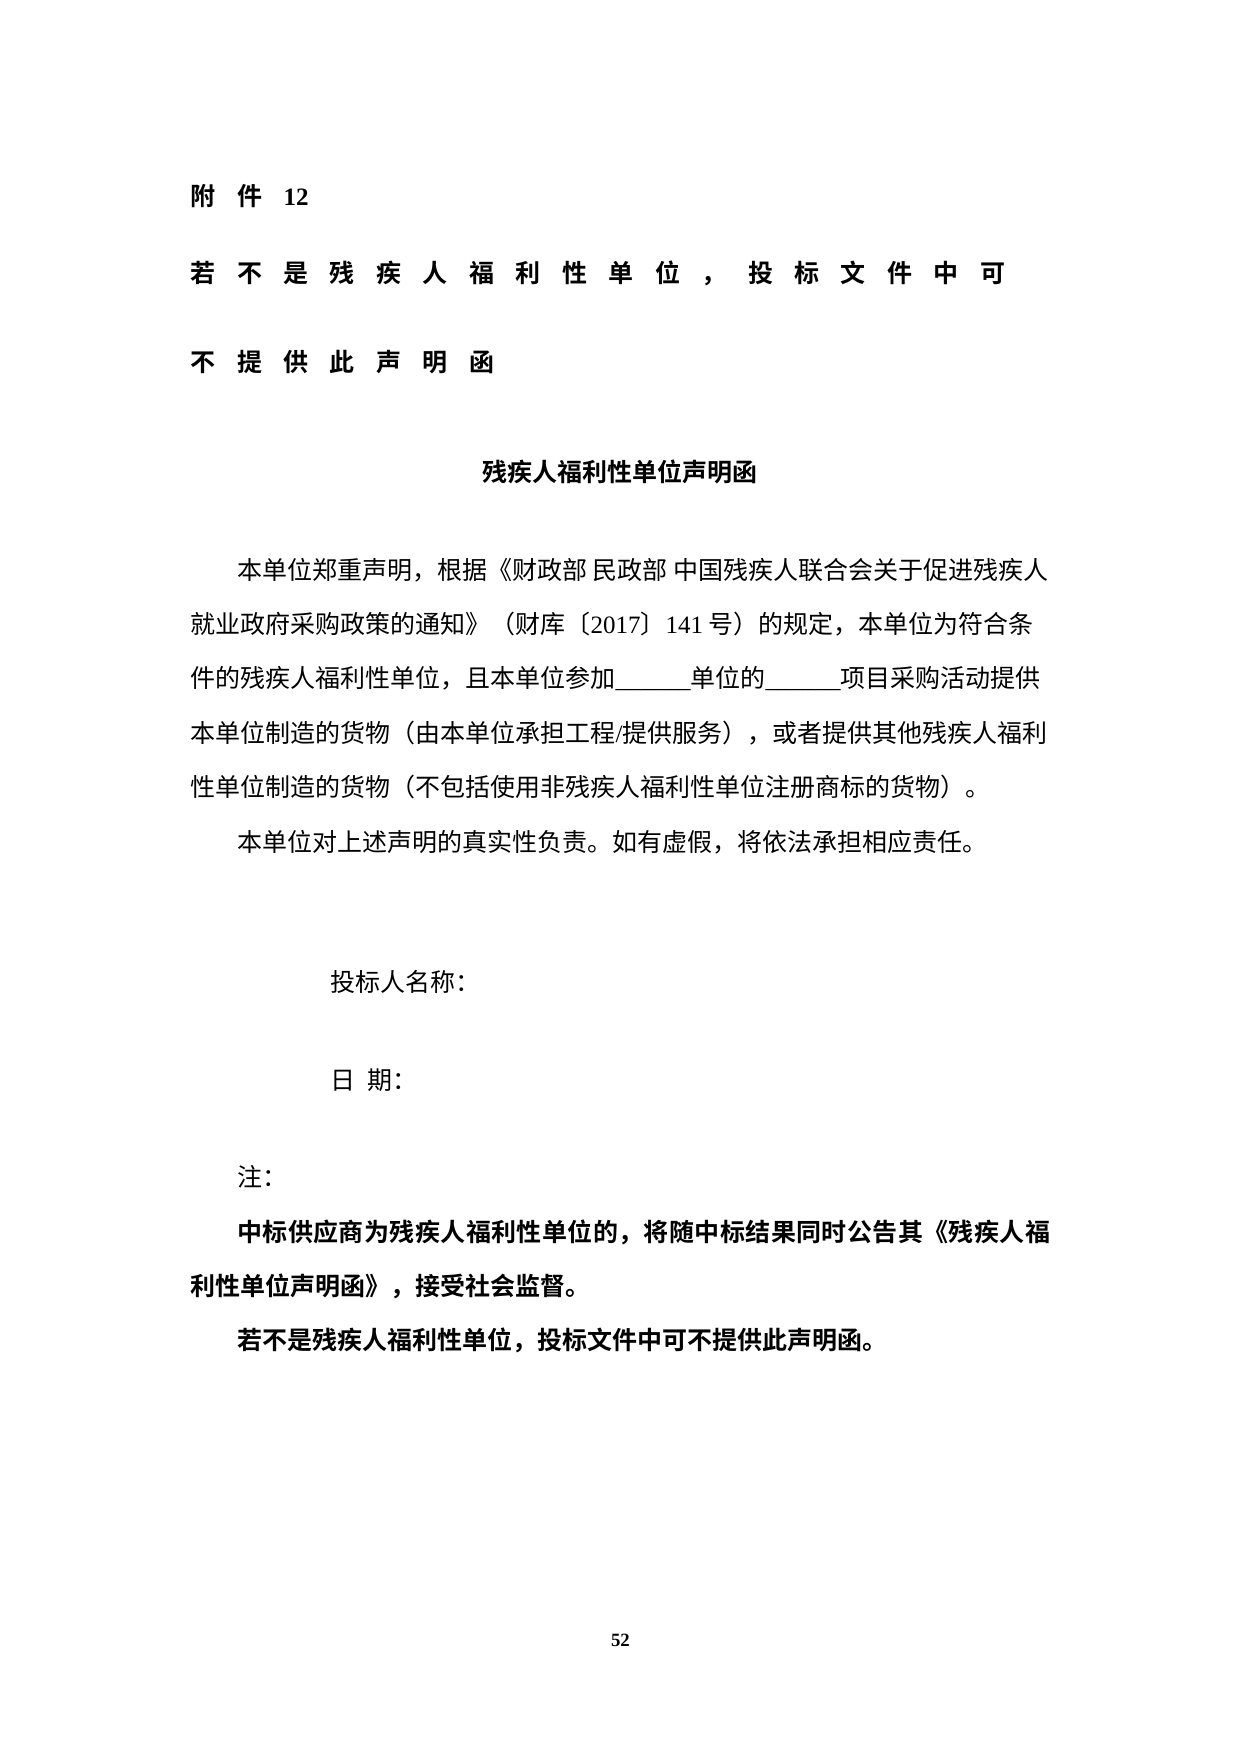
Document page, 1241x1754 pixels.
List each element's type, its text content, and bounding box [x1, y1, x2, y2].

text 若不是残疾人福利性单位，投标文件中可不提供此声明函。 [190, 1321, 1050, 1357]
text 本单位郑重声明，根据《财政部 民政部 中国残疾人联合会关于促进残疾人就业政府采购政策的通知》（财库〔2017〕141号）的规定，本单位为符合条件的残疾人福利性单位，且本单位参加______单位的______项目采购活动提供本单位制造的货物（由本单位承担工程/提供服务），或者提供其他残疾人福利性单位制造的货物（不包括使用非残疾人福利性单位注册商标的货物）。 [190, 550, 1050, 804]
text 附件12 [190, 164, 1050, 224]
text 残疾人福利性单位声明函 [190, 453, 1050, 489]
text 中标供应商为残疾人福利性单位的，将随中标结果同时公告其《残疾人福利性单位声明函》，接受社会监督。 [190, 1212, 1050, 1303]
text 若不是残疾人福利性单位，投标文件中可不提供此声明函 [190, 242, 1050, 390]
text 投标人名称： [190, 963, 1050, 999]
text 注： [190, 1158, 1050, 1194]
text 日 期： [190, 1060, 1050, 1096]
text 本单位对上述声明的真实性负责。如有虚假，将依法承担相应责任。 [190, 822, 1050, 858]
